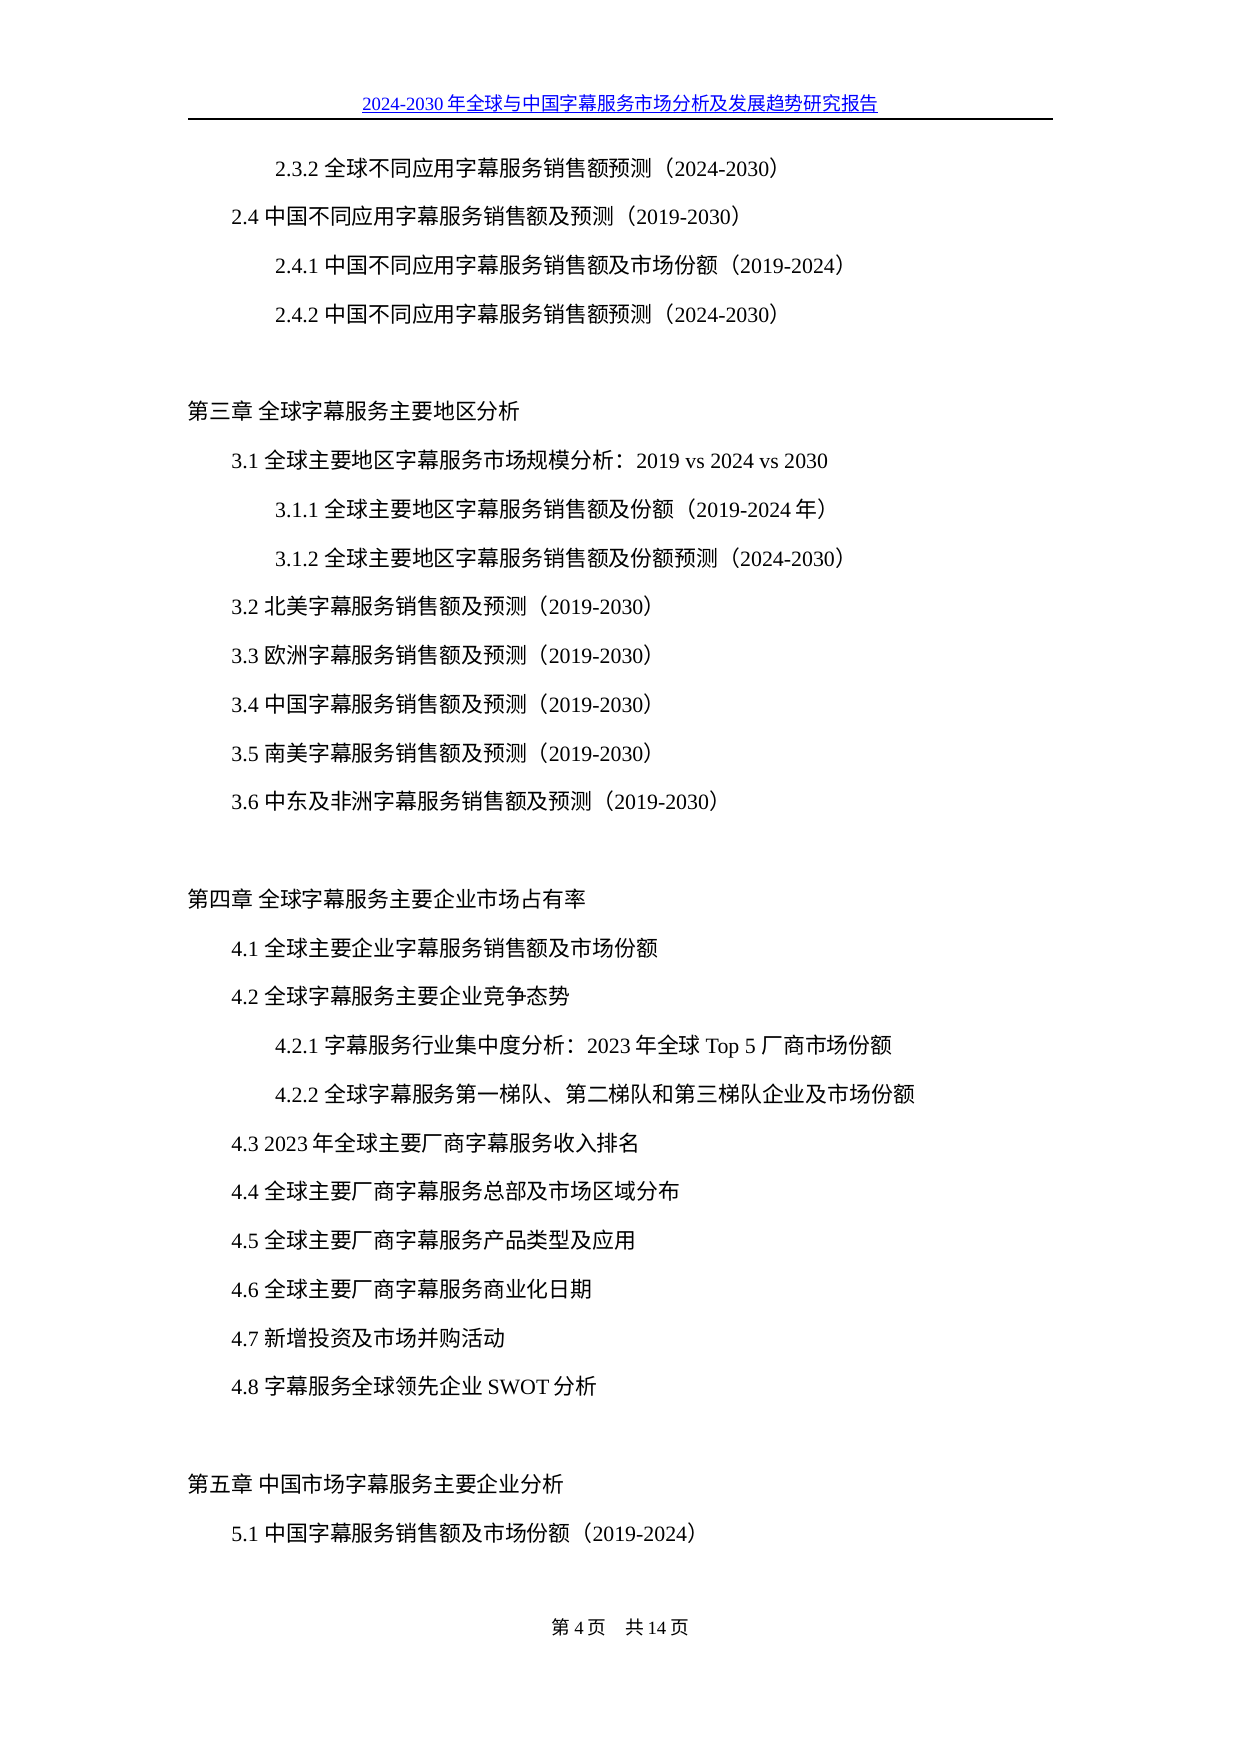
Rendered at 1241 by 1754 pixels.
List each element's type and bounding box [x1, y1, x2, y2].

text [187, 150, 1053, 1548]
